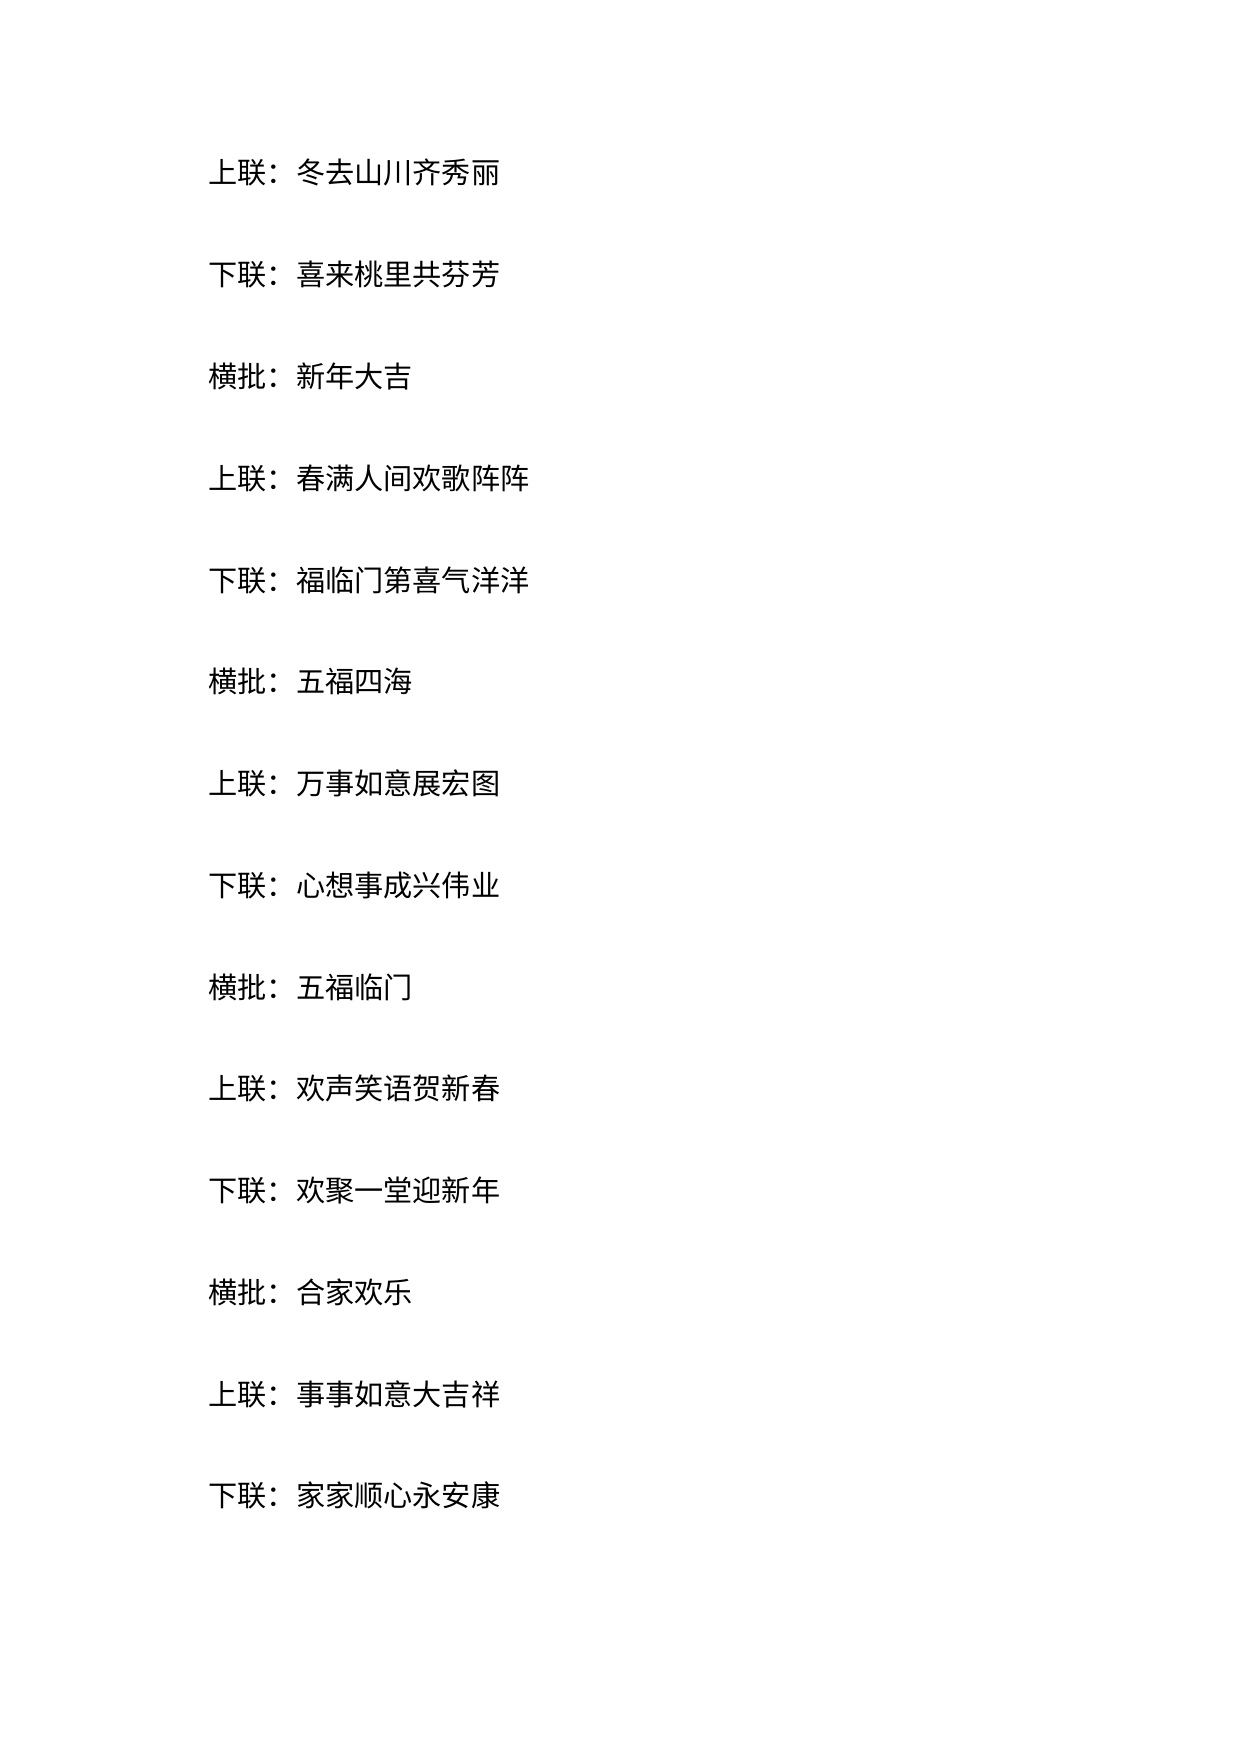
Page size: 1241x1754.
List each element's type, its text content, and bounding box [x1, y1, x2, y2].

text 上联：春满人间欢歌阵阵 [150, 455, 1090, 498]
text 下联：心想事成兴伟业 [150, 862, 1090, 905]
text 横批：五福四海 [150, 659, 1090, 701]
text 下联：喜来桃里共芬芳 [150, 252, 1090, 294]
text 上联：欢声笑语贺新春 [150, 1066, 1090, 1108]
text 横批：五福临门 [150, 964, 1090, 1006]
text 上联：事事如意大吉祥 [150, 1371, 1090, 1413]
text 横批：新年大吉 [150, 353, 1090, 396]
text 下联：家家顺心永安康 [150, 1473, 1090, 1515]
text 上联：冬去山川齐秀丽 [150, 150, 1090, 192]
text 下联：欢聚一堂迎新年 [150, 1168, 1090, 1210]
text 横批：合家欢乐 [150, 1269, 1090, 1312]
text 下联：福临门第喜气洋洋 [150, 557, 1090, 599]
text 上联：万事如意展宏图 [150, 761, 1090, 803]
